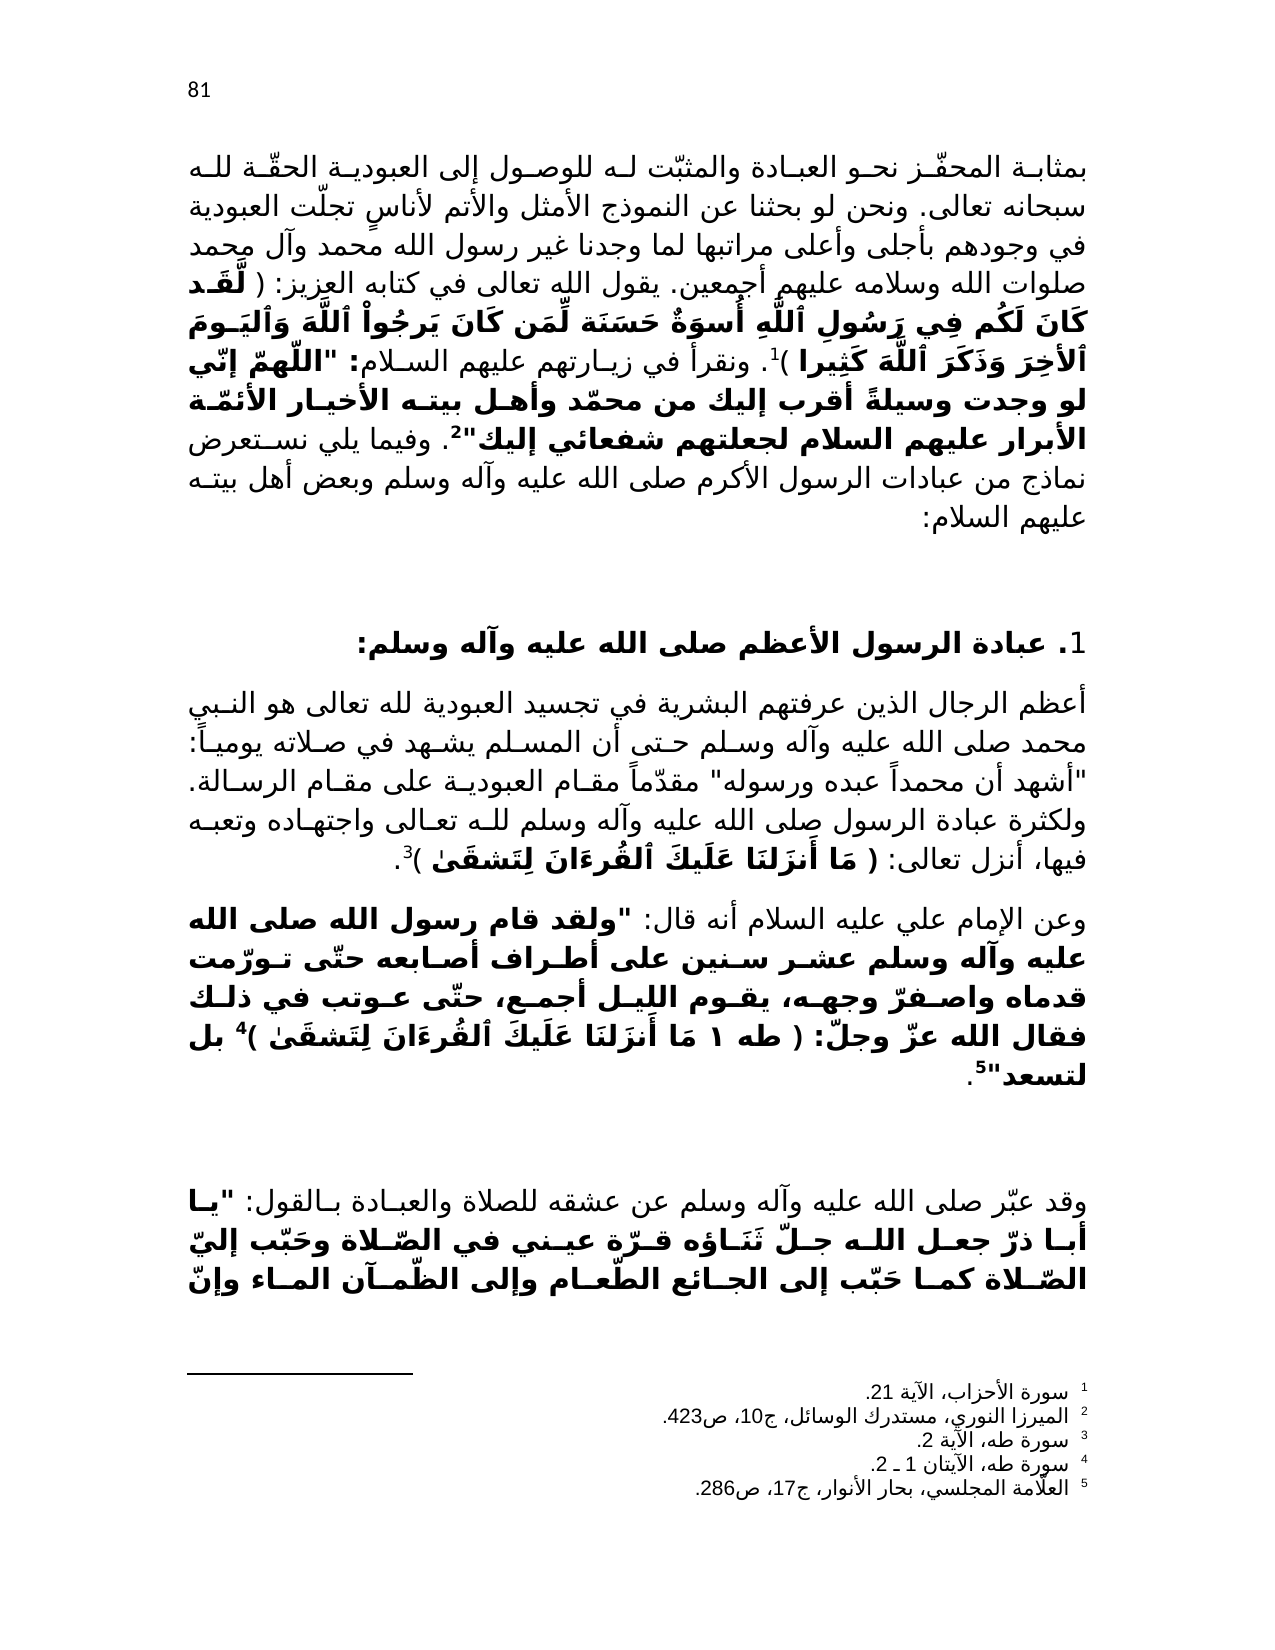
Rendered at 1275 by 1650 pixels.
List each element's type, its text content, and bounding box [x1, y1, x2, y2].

text وعن الإمام علي عليه السلام أنه قال: "ولقد قام رسول الله صلى الله عليه وآله وسلم عشر سنين على أطراف أصابعه حتّى تورّمت قدماه واصفرّ وجهه، يقوم الليل أجمع، حتّى عوتب في ذلك فقال الله عزّ وجلّ: ﴿ طه ١ مَا أَنزَلنَا عَلَيكَ ٱلقُرءَانَ لِتَشقَىٰ ﴾ بل لتسعد". [187, 902, 1087, 1092]
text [187, 1184, 1087, 1296]
text 1. عبادة الرسول الأعظم صلى الله عليه وآله وسلم: [187, 627, 1087, 661]
text بمثابة المحفّز نحو العبادة والمثبّت له للوصول إلى العبودية الحقّة لله سبحانه تعالى. ونحن لو بحثنا عن النموذج الأمثل والأتم لأناسٍ تجلّت العبودية في وجودهم بأجلى وأعلى مراتبها لما وجدنا غير رسول الله محمد وآل محمد صلوات الله وسلامه عليهم أجمعين. يقول الله تعالى في كتابه العزيز: ﴿ لَّقَد كَانَ لَكُم فِي رَسُولِ ٱللَّهِ أُسوَةٌ حَسَنَة لِّمَن كَانَ يَرجُواْ ٱللَّهَ وَٱليَومَ ٱلأخِرَ وَذَكَرَ ٱللَّهَ كَثِيرا ﴾. ونقرأ في زيارتهم عليهم السلام: "اللّهمّ إنّي لو وجدت وسيلةً أقرب إليك من محمّد وأهل بيته الأخيار الأئمّة الأبرار عليهم السلام لجعلتهم شفعائي إليك". وفيما يلي نستعرض نماذج من عبادات الرسول الأكرم صلى الله عليه وآله وسلم وبعض أهل بيته عليهم السلام: [187, 150, 1087, 534]
text أعظم الرجال الذين عرفتهم البشرية في تجسيد العبودية لله تعالى هو النبي محمد صلى الله عليه وآله وسلم حتى أن المسلم يشهد في صلاته يومياً: "أشهد أن محمداً عبده ورسوله" مقدّماً مقام العبودية على مقام الرسالة. ولكثرة عبادة الرسول صلى الله عليه وآله وسلم لله تعالى واجتهاده وتعبه فيها، أنزل تعالى: ﴿ مَا أَنزَلنَا عَلَيكَ ٱلقُرءَانَ لِتَشقَىٰ ﴾.‏ [187, 687, 1087, 876]
